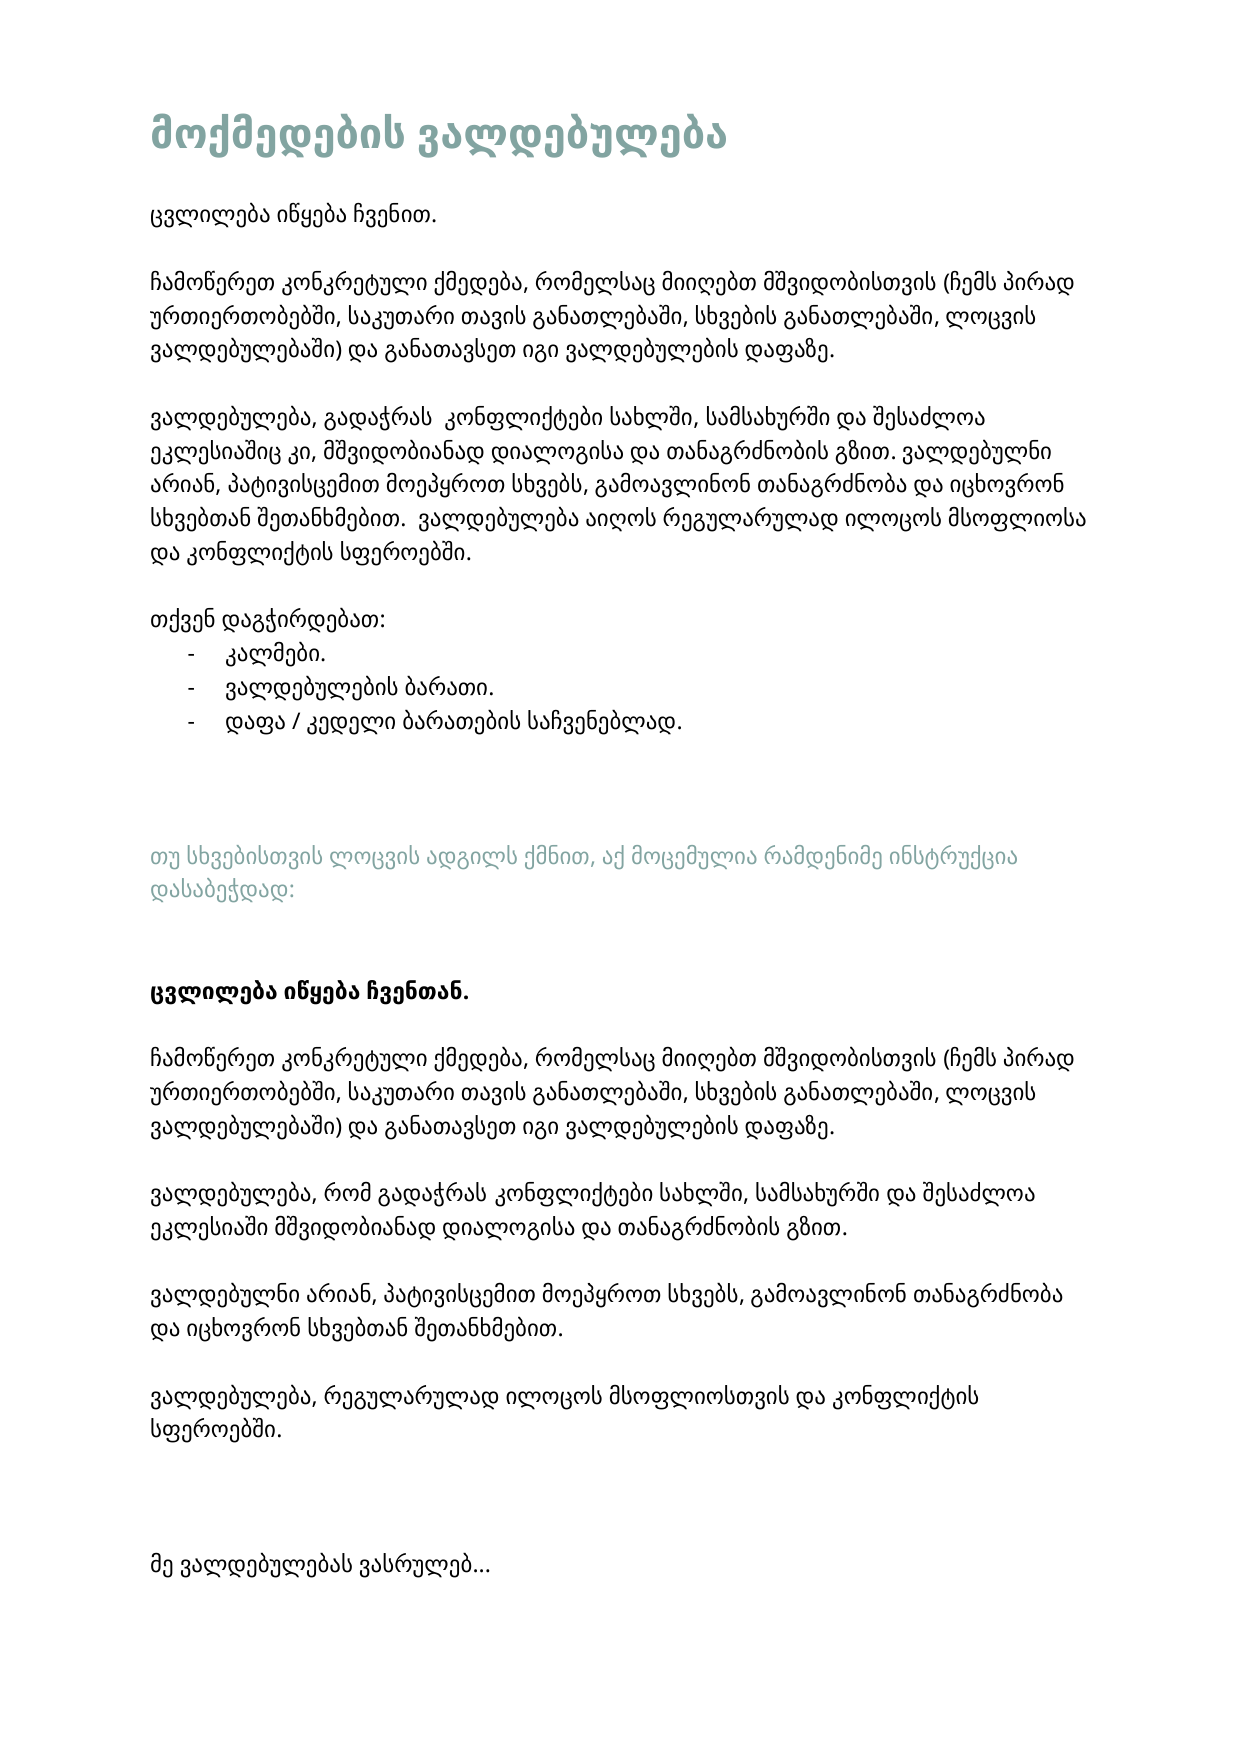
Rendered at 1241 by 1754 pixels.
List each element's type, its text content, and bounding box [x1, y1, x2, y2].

text ცვლილება იწყება ჩვენთან. [150, 975, 1090, 1006]
text ჩამოწერეთ კონკრეტული ქმედება, რომელსაც მიიღებთ მშვიდობისთვის (ჩემს პირად ურთიერთობებში, საკუთარი თავის განათლებაში, სხვების განათლებაში, ლოცვის ვალდებულებაში) და განათავსეთ იგი ვალდებულების დაფაზე. [150, 1042, 1090, 1141]
text ვალდებულება, რეგულარულად ილოცოს მსოფლიოსთვის და კონფლიქტის სფეროებში. [150, 1380, 1090, 1445]
text თუ სხვებისთვის ლოცვის ადგილს ქმნით, აქ მოცემულია რამდენიმე ინსტრუქცია დასაბეჭდად: [150, 840, 1090, 905]
text მოქმედების ვალდებულება [150, 103, 1090, 160]
text თქვენ დაგჭირდებათ: [150, 603, 1090, 635]
list ვალდებულების ბარათი. [187, 671, 1090, 702]
text ვალდებულება, გადაჭრას კონფლიქტები სახლში, სამსახურში და შესაძლოა ეკლესიაშიც კი, მშვიდობიანად დიალოგისა და თანაგრძნობის გზით. ვალდებულნი არიან, პატივისცემით მოეპყროთ სხვებს, გამოავლინონ თანაგრძნობა და იცხოვრონ სხვებთან შეთანხმებით. ვალდებულება აიღოს რეგულარულად ილოცოს მსოფლიოსა და კონფლიქტის სფეროებში. [150, 401, 1090, 567]
text ცვლილება იწყება ჩვენით. [150, 198, 1090, 230]
text ვალდებულნი არიან, პატივისცემით მოეპყროთ სხვებს, გამოავლინონ თანაგრძნობა და იცხოვრონ სხვებთან შეთანხმებით. [150, 1278, 1090, 1343]
text ჩამოწერეთ კონკრეტული ქმედება, რომელსაც მიიღებთ მშვიდობისთვის (ჩემს პირად ურთიერთობებში, საკუთარი თავის განათლებაში, სხვების განათლებაში, ლოცვის ვალდებულებაში) და განათავსეთ იგი ვალდებულების დაფაზე. [150, 266, 1090, 365]
list დაფა / კედელი ბარათების საჩვენებლად. [187, 705, 1090, 736]
text მე ვალდებულებას ვასრულებ... [150, 1548, 1090, 1580]
list კალმები. [187, 637, 1090, 668]
text ვალდებულება, რომ გადაჭრას კონფლიქტები სახლში, სამსახურში და შესაძლოა ეკლესიაში მშვიდობიანად დიალოგისა და თანაგრძნობის გზით. [150, 1177, 1090, 1242]
